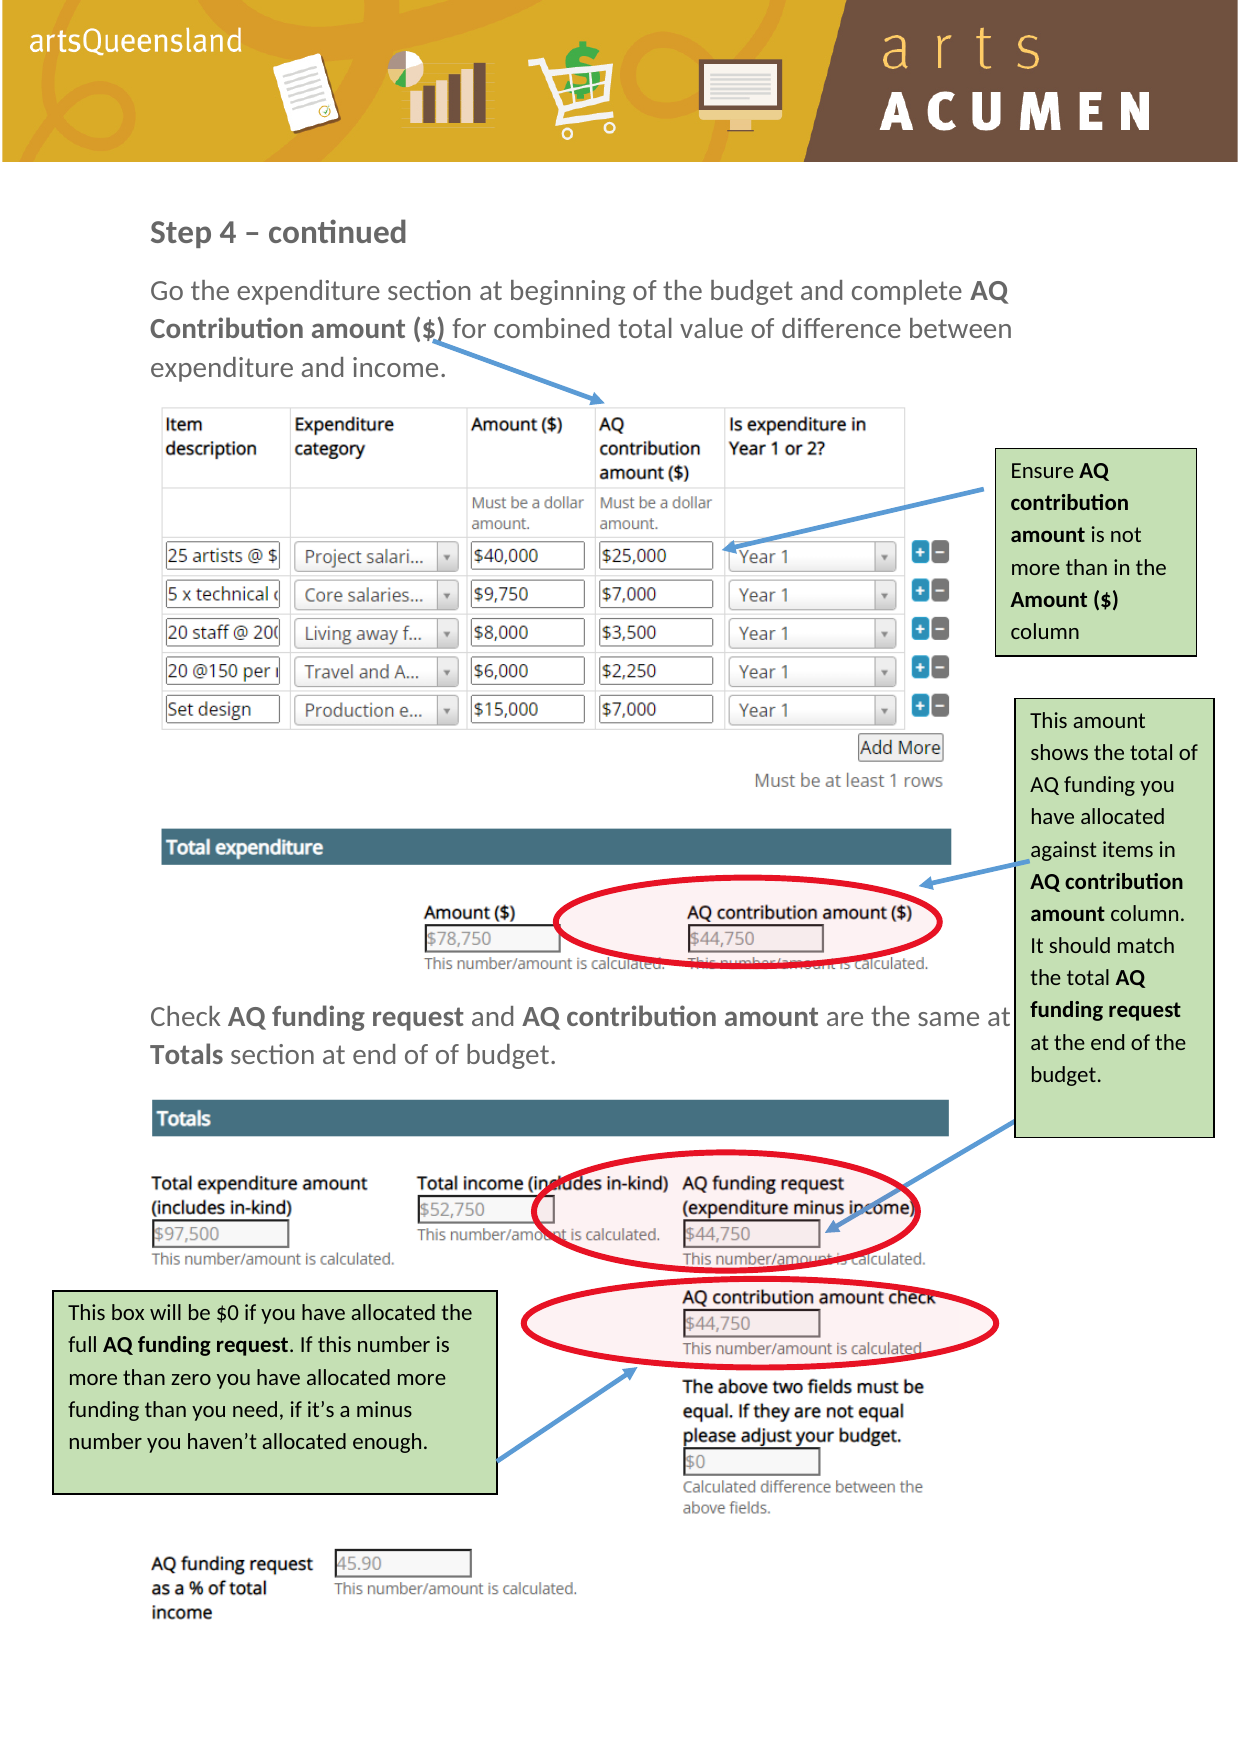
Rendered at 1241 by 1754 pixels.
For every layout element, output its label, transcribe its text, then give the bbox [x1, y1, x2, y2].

picture [527, 1282, 960, 1364]
picture [2, 0, 1238, 162]
text Go the expenditure section at beginning of the budget and complete AQ Contribution amount ($) for combined total value of difference between expenditure and income. [150, 272, 1090, 384]
picture [150, 1091, 960, 1633]
text Step 4 – continued [150, 211, 1090, 252]
picture [538, 1156, 914, 1267]
text Check AQ funding request and AQ contribution amount are the same at Totals section at end of of budget. [150, 998, 1014, 1072]
picture [155, 403, 958, 979]
